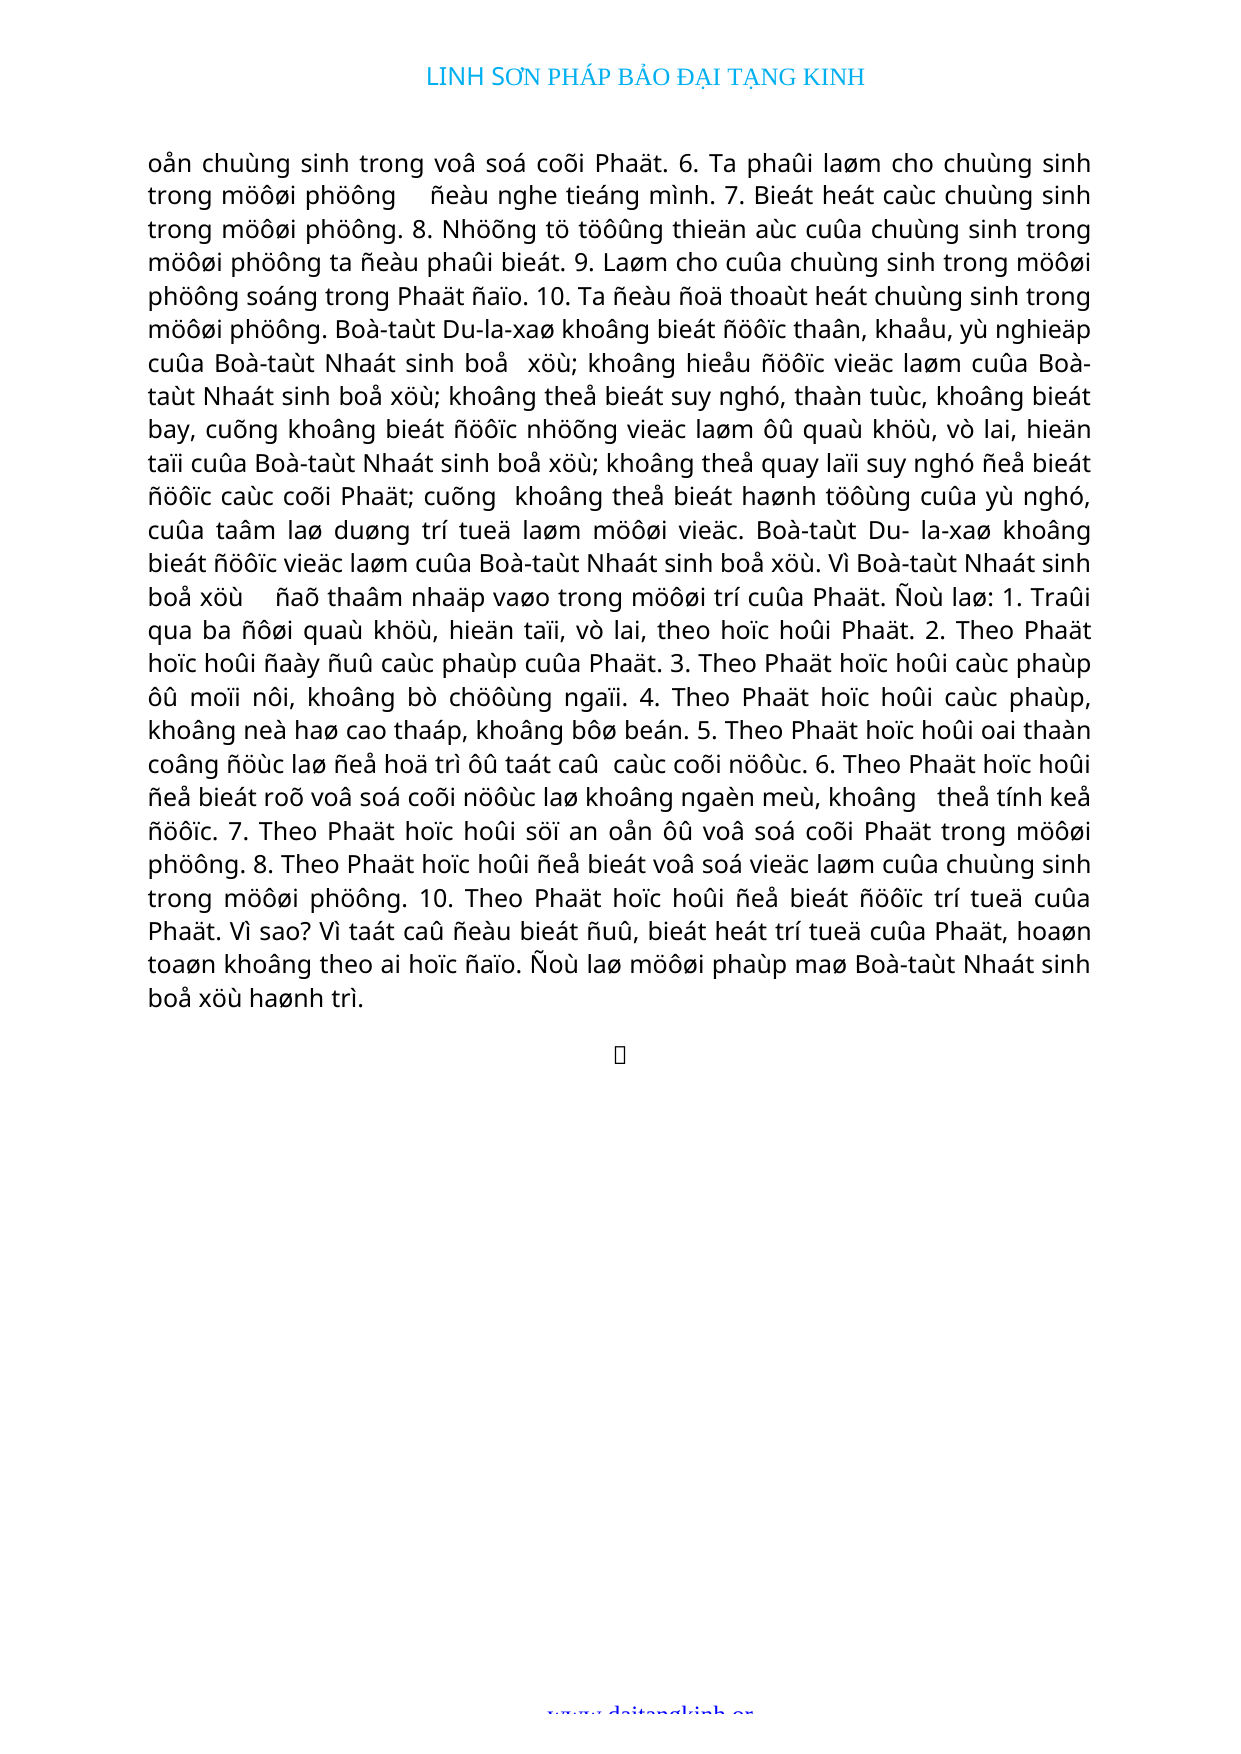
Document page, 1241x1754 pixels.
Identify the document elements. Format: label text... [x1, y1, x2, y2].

text  [135, 1038, 1104, 1072]
text oån chuùng sinh trong voâ soá coõi Phaät. 6. Ta phaûi laøm cho chuùng sinh trong möôøi phöông ñeàu nghe tieáng mình. 7. Bieát heát caùc chuùng sinh trong möôøi phöông. 8. Nhöõng tö töôûng thieän aùc cuûa chuùng sinh trong möôøi phöông ta ñeàu phaûi bieát. 9. Laøm cho cuûa chuùng sinh trong möôøi phöông soáng trong Phaät ñaïo. 10. Ta ñeàu ñoä thoaùt heát chuùng sinh trong möôøi phöông. Boà-taùt Du-la-xaø khoâng bieát ñöôïc thaân, khaåu, yù nghieäp cuûa Boà-taùt Nhaát sinh boå xöù; khoâng hieåu ñöôïc vieäc laøm cuûa Boà-taùt Nhaát sinh boå xöù; khoâng theå bieát suy nghó, thaàn tuùc, khoâng bieát bay, cuõng khoâng bieát ñöôïc nhöõng vieäc laøm ôû quaù khöù, vò lai, hieän taïi cuûa Boà-taùt Nhaát sinh boå xöù; khoâng theå quay laïi suy nghó ñeå bieát ñöôïc caùc coõi Phaät; cuõng khoâng theå bieát haønh töôùng cuûa yù nghó, cuûa taâm laø duøng trí tueä laøm möôøi vieäc. Boà-taùt Du- la-xaø khoâng bieát ñöôïc vieäc laøm cuûa Boà-taùt Nhaát sinh boå xöù. Vì Boà-taùt Nhaát sinh boå xöù ñaõ thaâm nhaäp vaøo trong möôøi trí cuûa Phaät. Ñoù laø: 1. Traûi qua ba ñôøi quaù khöù, hieän taïi, vò lai, theo hoïc hoûi Phaät. 2. Theo Phaät hoïc hoûi ñaày ñuû caùc phaùp cuûa Phaät. 3. Theo Phaät hoïc hoûi caùc phaùp ôû moïi nôi, khoâng bò chöôùng ngaïi. 4. Theo Phaät hoïc hoûi caùc phaùp, khoâng neà haø cao thaáp, khoâng bôø beán. 5. Theo Phaät hoïc hoûi oai thaàn coâng ñöùc laø ñeå hoä trì ôû taát caû caùc coõi nöôùc. 6. Theo Phaät hoïc hoûi ñeå bieát roõ voâ soá coõi nöôùc laø khoâng ngaèn meù, khoâng theå tính keå ñöôïc. 7. Theo Phaät hoïc hoûi söï an oån ôû voâ soá coõi Phaät trong möôøi phöông. 8. Theo Phaät hoïc hoûi ñeå bieát voâ soá vieäc laøm cuûa chuùng sinh trong möôøi phöông. 10. Theo Phaät hoïc hoûi ñeå bieát ñöôïc trí tueä cuûa Phaät. Vì sao? Vì taát caû ñeàu bieát ñuû, bieát heát trí tueä cuûa Phaät, hoaøn toaøn khoâng theo ai hoïc ñaïo. Ñoù laø möôøi phaùp maø Boà-taùt Nhaát sinh boå xöù haønh trì. [147, 145, 1093, 1014]
